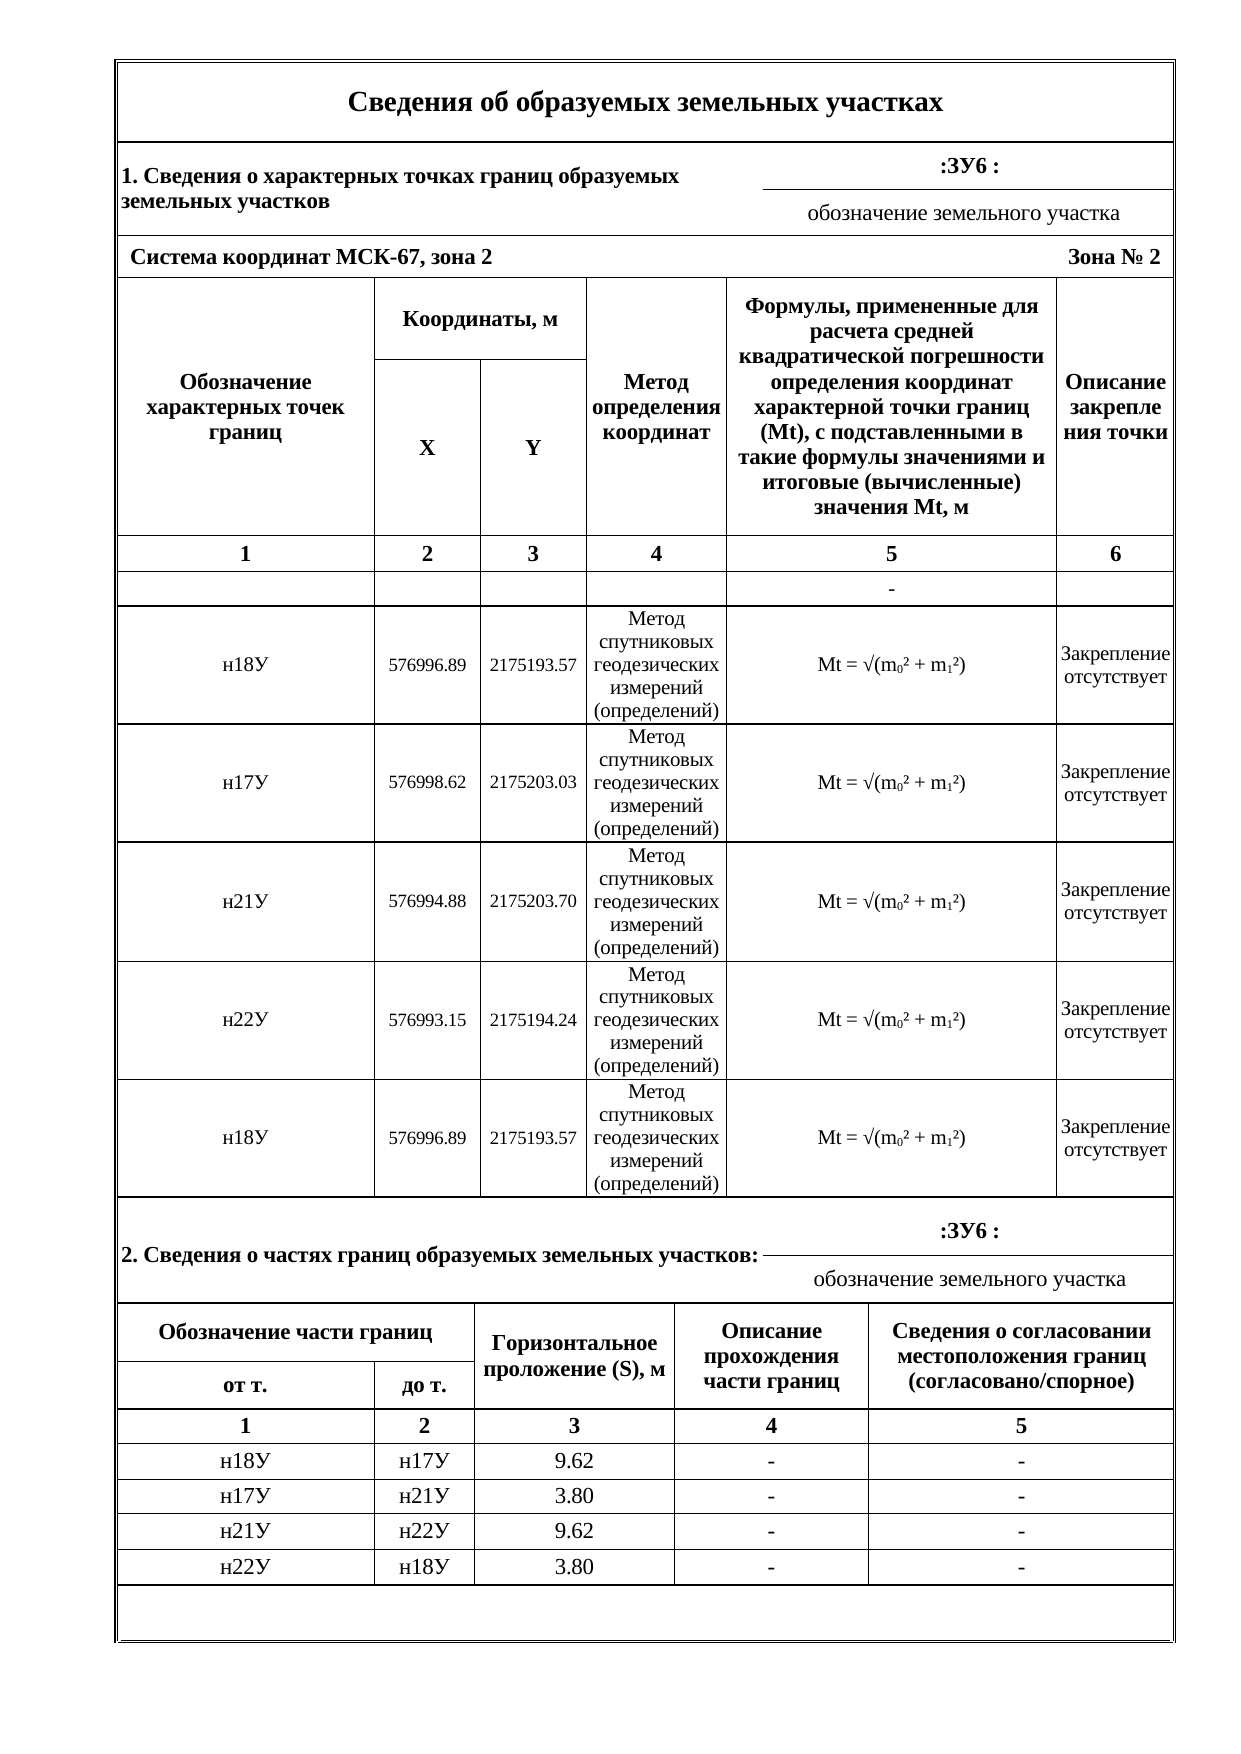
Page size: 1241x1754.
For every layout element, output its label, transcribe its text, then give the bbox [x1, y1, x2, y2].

table_cell н18У [375, 1550, 474, 1584]
table_cell Закрепление отсутствует [1057, 962, 1173, 1078]
table_cell X [375, 360, 480, 535]
table_cell 2175194.24 [481, 962, 586, 1078]
table_cell Закрепление отсутствует [1057, 725, 1173, 841]
table_cell 1 [118, 536, 374, 571]
table_cell Метод определения координат [587, 278, 726, 535]
table_cell Mt = √(m0² + m1²) [727, 843, 1056, 961]
table_cell [1163, 190, 1173, 235]
table_cell 2175193.57 [481, 607, 586, 723]
table_cell [481, 572, 586, 605]
table_cell Закрепление отсутствует [1057, 607, 1173, 723]
table_cell 576993.15 [375, 962, 480, 1078]
table_cell Обозначение части границ [118, 1304, 474, 1361]
table_cell н17У [375, 1444, 474, 1478]
table_cell Метод спутниковых геодезических измерений (определений) [587, 1080, 726, 1196]
table_cell Mt = √(m0² + m1²) [727, 607, 1056, 723]
table_cell н18У [118, 1444, 374, 1478]
table_cell Зона № 2 [810, 236, 1162, 277]
table_cell - [727, 572, 1056, 605]
table_cell - [869, 1480, 1173, 1513]
table_cell 2175193.57 [481, 1080, 586, 1196]
table_cell Система координат МСК-67, зона 2 [128, 236, 810, 277]
table_cell - [675, 1514, 868, 1548]
table_cell до т. [375, 1362, 474, 1408]
table_cell 9.62 [475, 1514, 674, 1548]
table_cell [375, 572, 480, 605]
table_cell Mt = √(m0² + m1²) [727, 1080, 1056, 1196]
table_cell [1163, 236, 1173, 277]
table_cell Горизонтальное проложение (S), м [475, 1304, 674, 1408]
table_cell Метод спутниковых геодезических измерений (определений) [587, 725, 726, 841]
table_cell н21У [118, 843, 374, 961]
table_cell Сведения о согласовании местоположения границ (согласовано/спорное) [869, 1304, 1173, 1408]
table_cell - [675, 1550, 868, 1584]
table_cell 5 [869, 1410, 1173, 1443]
table_cell н22У [118, 1550, 374, 1584]
table_cell Метод спутниковых геодезических измерений (определений) [587, 607, 726, 723]
table_cell 576994.88 [375, 843, 480, 961]
table_cell 2. Сведения о частях границ образуемых земельных участков: [118, 1208, 762, 1302]
table_cell [118, 1198, 1173, 1208]
table_cell 3 [481, 536, 586, 571]
table_cell 576996.89 [375, 607, 480, 723]
table_cell 5 [727, 536, 1056, 571]
table_cell н18У [118, 1080, 374, 1196]
table_cell 3 [475, 1410, 674, 1443]
table_cell Описание закрепле ния точки [1057, 278, 1173, 535]
table_cell 576998.62 [375, 725, 480, 841]
table_cell 3.80 [475, 1550, 674, 1584]
table_cell Метод спутниковых геодезических измерений (определений) [587, 962, 726, 1078]
table_cell обозначение земельного участка [763, 190, 1162, 235]
table_cell н21У [375, 1480, 474, 1513]
table_cell Закрепление отсутствует [1057, 843, 1173, 961]
table_cell 576996.89 [375, 1080, 480, 1196]
table_cell 4 [675, 1410, 868, 1443]
table_cell :ЗУ6 : [763, 143, 1173, 189]
table_cell [118, 1586, 1173, 1639]
table_cell [1057, 572, 1173, 605]
table_cell 3.80 [475, 1480, 674, 1513]
table_cell Описание прохождения части границ [675, 1304, 868, 1408]
table_cell [116, 1640, 1174, 1687]
table_cell [118, 236, 128, 277]
table_cell 2 [375, 536, 480, 571]
table_cell Mt = √(m0² + m1²) [727, 725, 1056, 841]
table_cell обозначение земельного участка [763, 1256, 1173, 1302]
table_cell н22У [118, 962, 374, 1078]
table_cell н21У [118, 1514, 374, 1548]
table_cell Обозначение характерных точек границ [118, 278, 374, 535]
table_cell [587, 572, 726, 605]
table_cell - [675, 1444, 868, 1478]
table_cell 9.62 [475, 1444, 674, 1478]
table_cell 1. Сведения о характерных точках границ образуемых земельных участков [118, 143, 762, 235]
table_cell 2 [375, 1410, 474, 1443]
table_cell - [869, 1444, 1173, 1478]
table_cell - [869, 1550, 1173, 1584]
table_cell от т. [118, 1362, 374, 1408]
table_cell Метод спутниковых геодезических измерений (определений) [587, 843, 726, 961]
table_cell 4 [587, 536, 726, 571]
table_cell - [869, 1514, 1173, 1548]
table_cell н22У [375, 1514, 474, 1548]
table_cell 1 [118, 1410, 374, 1443]
table_cell [118, 572, 374, 605]
table_cell 2175203.03 [481, 725, 586, 841]
table_cell Y [481, 360, 586, 535]
table_cell 6 [1057, 536, 1173, 571]
table_cell н17У [118, 725, 374, 841]
table_cell Закрепление отсутствует [1057, 1080, 1173, 1196]
table_cell 2175203.70 [481, 843, 586, 961]
table_cell Координаты, м [375, 278, 586, 359]
table_cell Mt = √(m0² + m1²) [727, 962, 1056, 1078]
table_cell Формулы, примененные для расчета средней квадратической погрешности определения координат характерной точки границ (Mt), с подставленными в такие формулы значениями и итоговые (вычисленные) значения Mt, м [727, 278, 1056, 535]
table_cell :ЗУ6 : [763, 1208, 1173, 1254]
table_cell - [675, 1480, 868, 1513]
table_cell н17У [118, 1480, 374, 1513]
table_cell н18У [118, 607, 374, 723]
table_cell Сведения об образуемых земельных участках [118, 63, 1173, 141]
